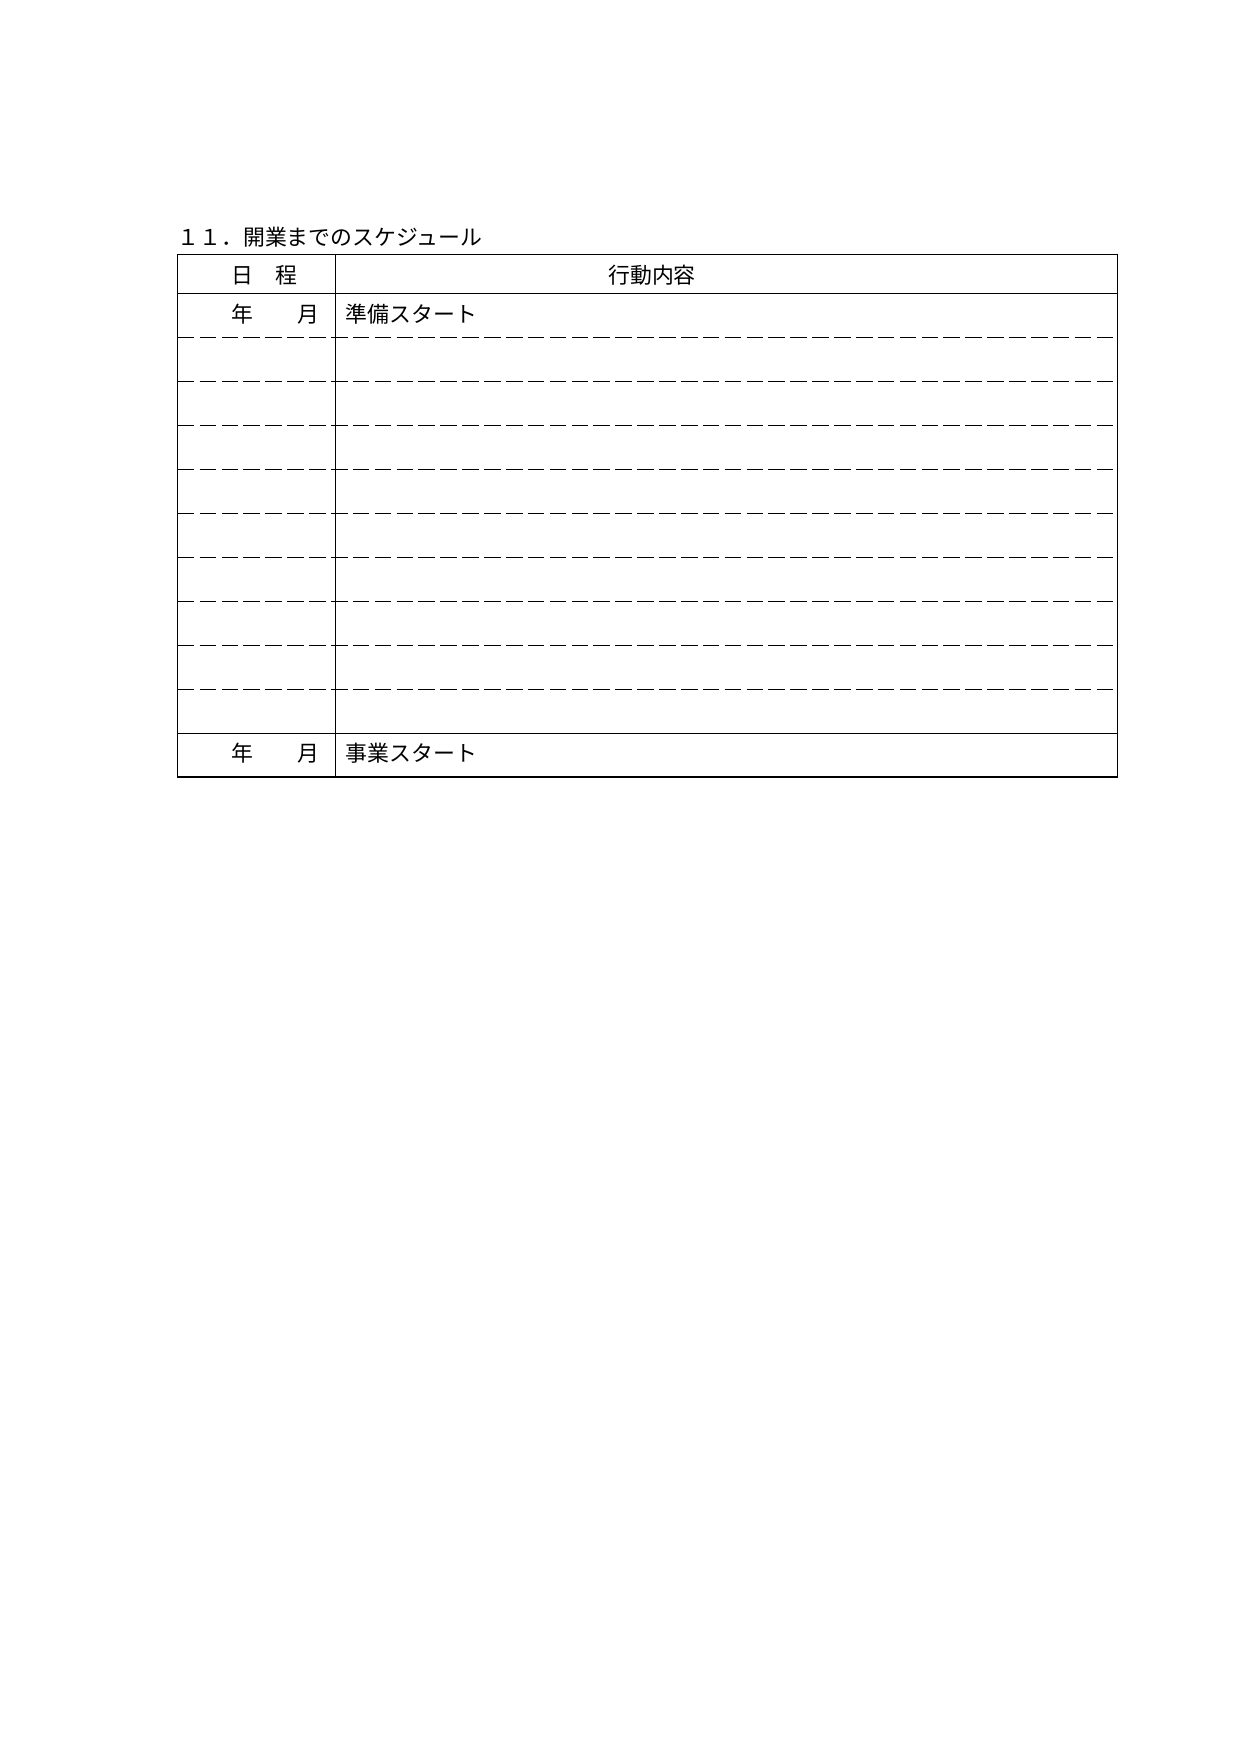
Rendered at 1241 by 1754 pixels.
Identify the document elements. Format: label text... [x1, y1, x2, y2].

table_cell [178, 557, 335, 601]
table_cell [336, 381, 1117, 425]
table_cell [178, 337, 335, 381]
table_cell [336, 469, 1117, 513]
table_cell [178, 645, 335, 688]
table_header 日 程 [178, 255, 335, 293]
table_cell [178, 601, 335, 644]
table_cell 年 月 [178, 734, 335, 776]
table_header 行動内容 [336, 255, 1117, 293]
table_cell [178, 469, 335, 513]
table_cell 準備スタート [336, 294, 1117, 337]
table_cell [336, 337, 1117, 381]
table_cell [178, 425, 335, 469]
table_cell 事業スタート [336, 734, 1117, 776]
table_cell [178, 381, 335, 425]
table_cell [178, 513, 335, 557]
table_cell [178, 689, 335, 732]
table_cell [336, 425, 1117, 469]
table_cell [336, 645, 1117, 688]
table_cell 年 月 [178, 294, 335, 337]
table_cell [336, 513, 1117, 557]
table_cell [336, 689, 1117, 732]
table_cell [336, 601, 1117, 644]
text １１．開業までのスケジュール [177, 217, 1063, 254]
table_cell [336, 557, 1117, 601]
